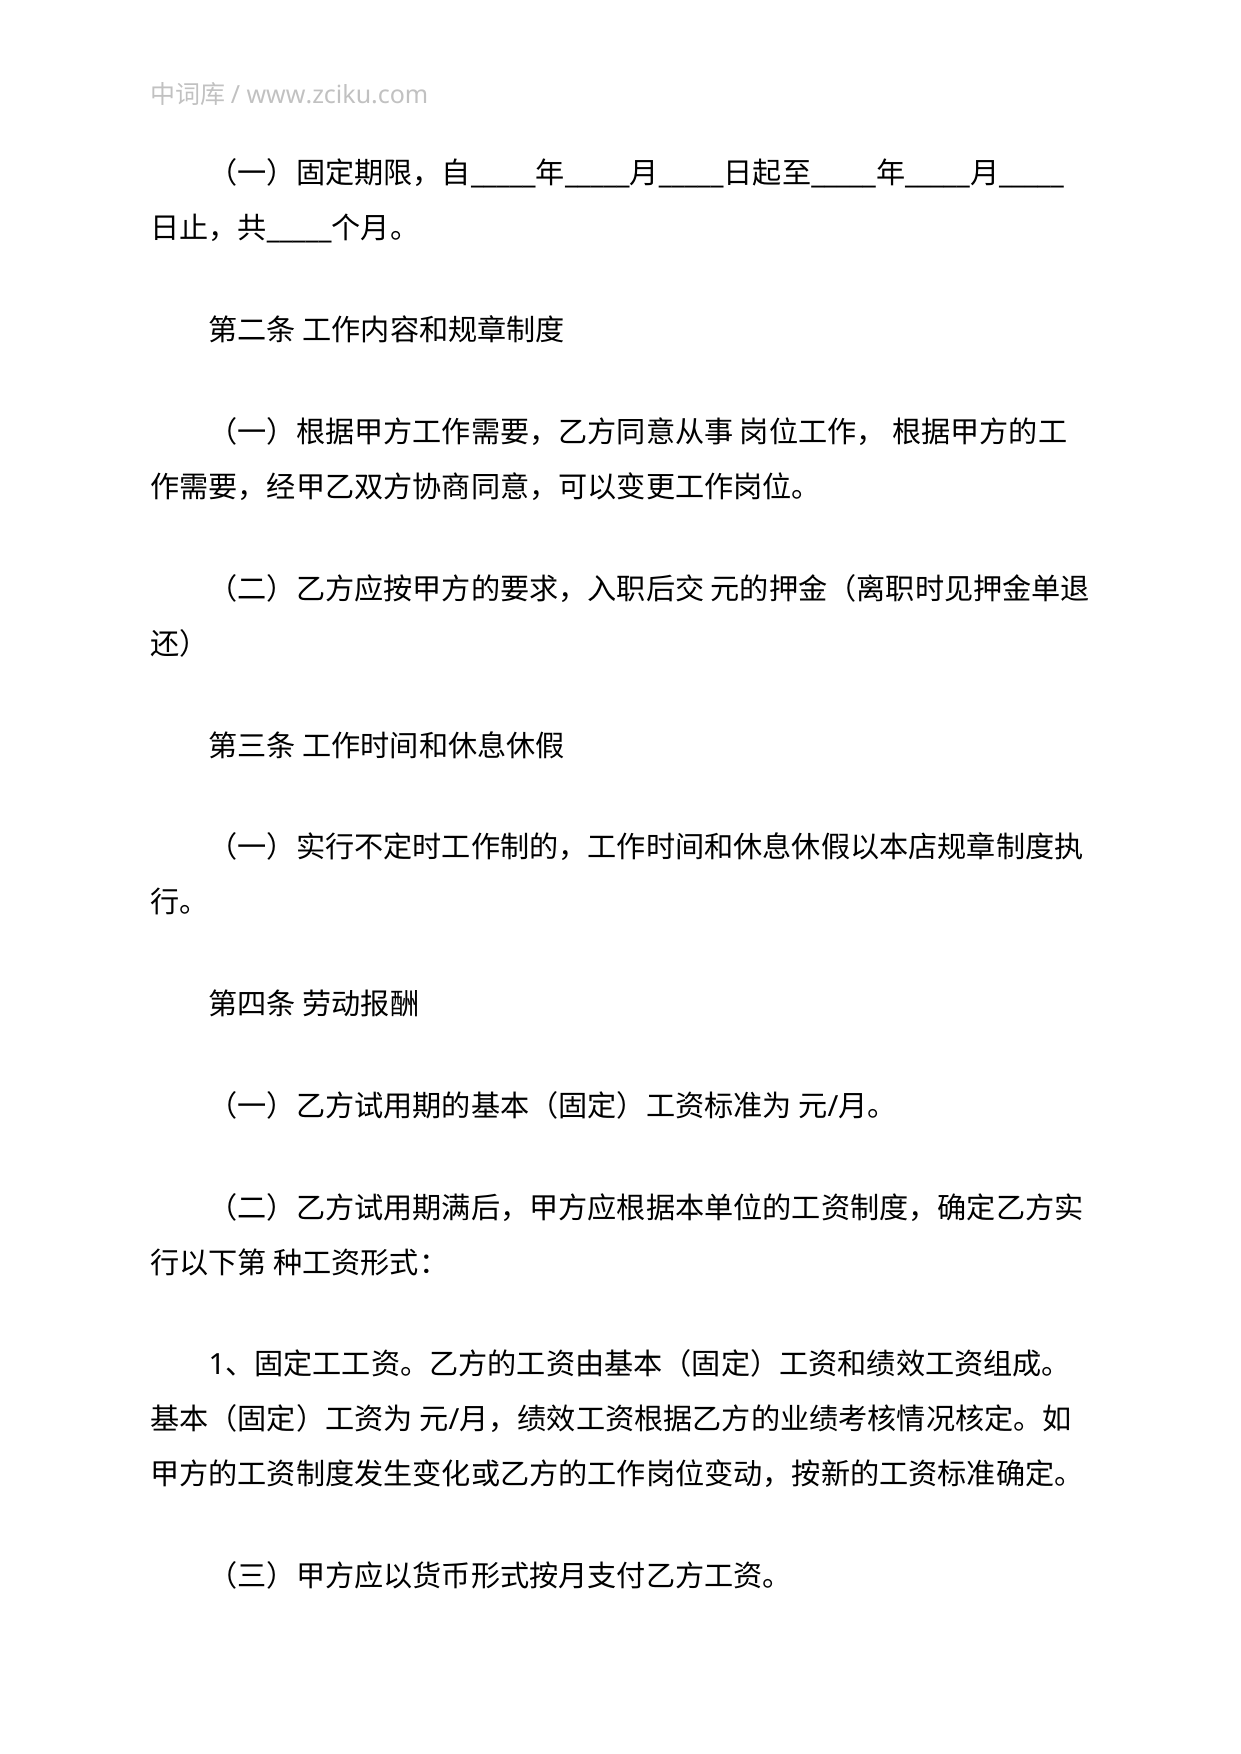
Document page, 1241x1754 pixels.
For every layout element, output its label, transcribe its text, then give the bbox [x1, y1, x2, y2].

text 1、固定工工资。乙方的工资由基本（固定）工资和绩效工资组成。基本（固定）工资为 元/月，绩效工资根据乙方的业绩考核情况核定。如甲方的工资制度发生变化或乙方的工作岗位变动，按新的工资标准确定。 [150, 1341, 1090, 1493]
text （一）固定期限，自_____年_____月_____日起至_____年_____月_____日止，共_____个月。 [150, 150, 1090, 247]
text （三）甲方应以货币形式按月支付乙方工资。 [150, 1553, 1090, 1595]
text （一）乙方试用期的基本（固定）工资标准为 元/月。 [150, 1082, 1090, 1125]
text （一）实行不定时工作制的，工作时间和休息休假以本店规章制度执行。 [150, 824, 1090, 921]
text （二）乙方试用期满后，甲方应根据本单位的工资制度，确定乙方实行以下第 种工资形式： [150, 1184, 1090, 1281]
text 第四条 劳动报酬 [150, 981, 1090, 1023]
text （一）根据甲方工作需要，乙方同意从事 岗位工作， 根据甲方的工作需要，经甲乙双方协商同意，可以变更工作岗位。 [150, 409, 1090, 506]
text （二）乙方应按甲方的要求，入职后交 元的押金（离职时见押金单退还） [150, 565, 1090, 663]
text 第二条 工作内容和规章制度 [150, 307, 1090, 349]
text 第三条 工作时间和休息休假 [150, 722, 1090, 764]
